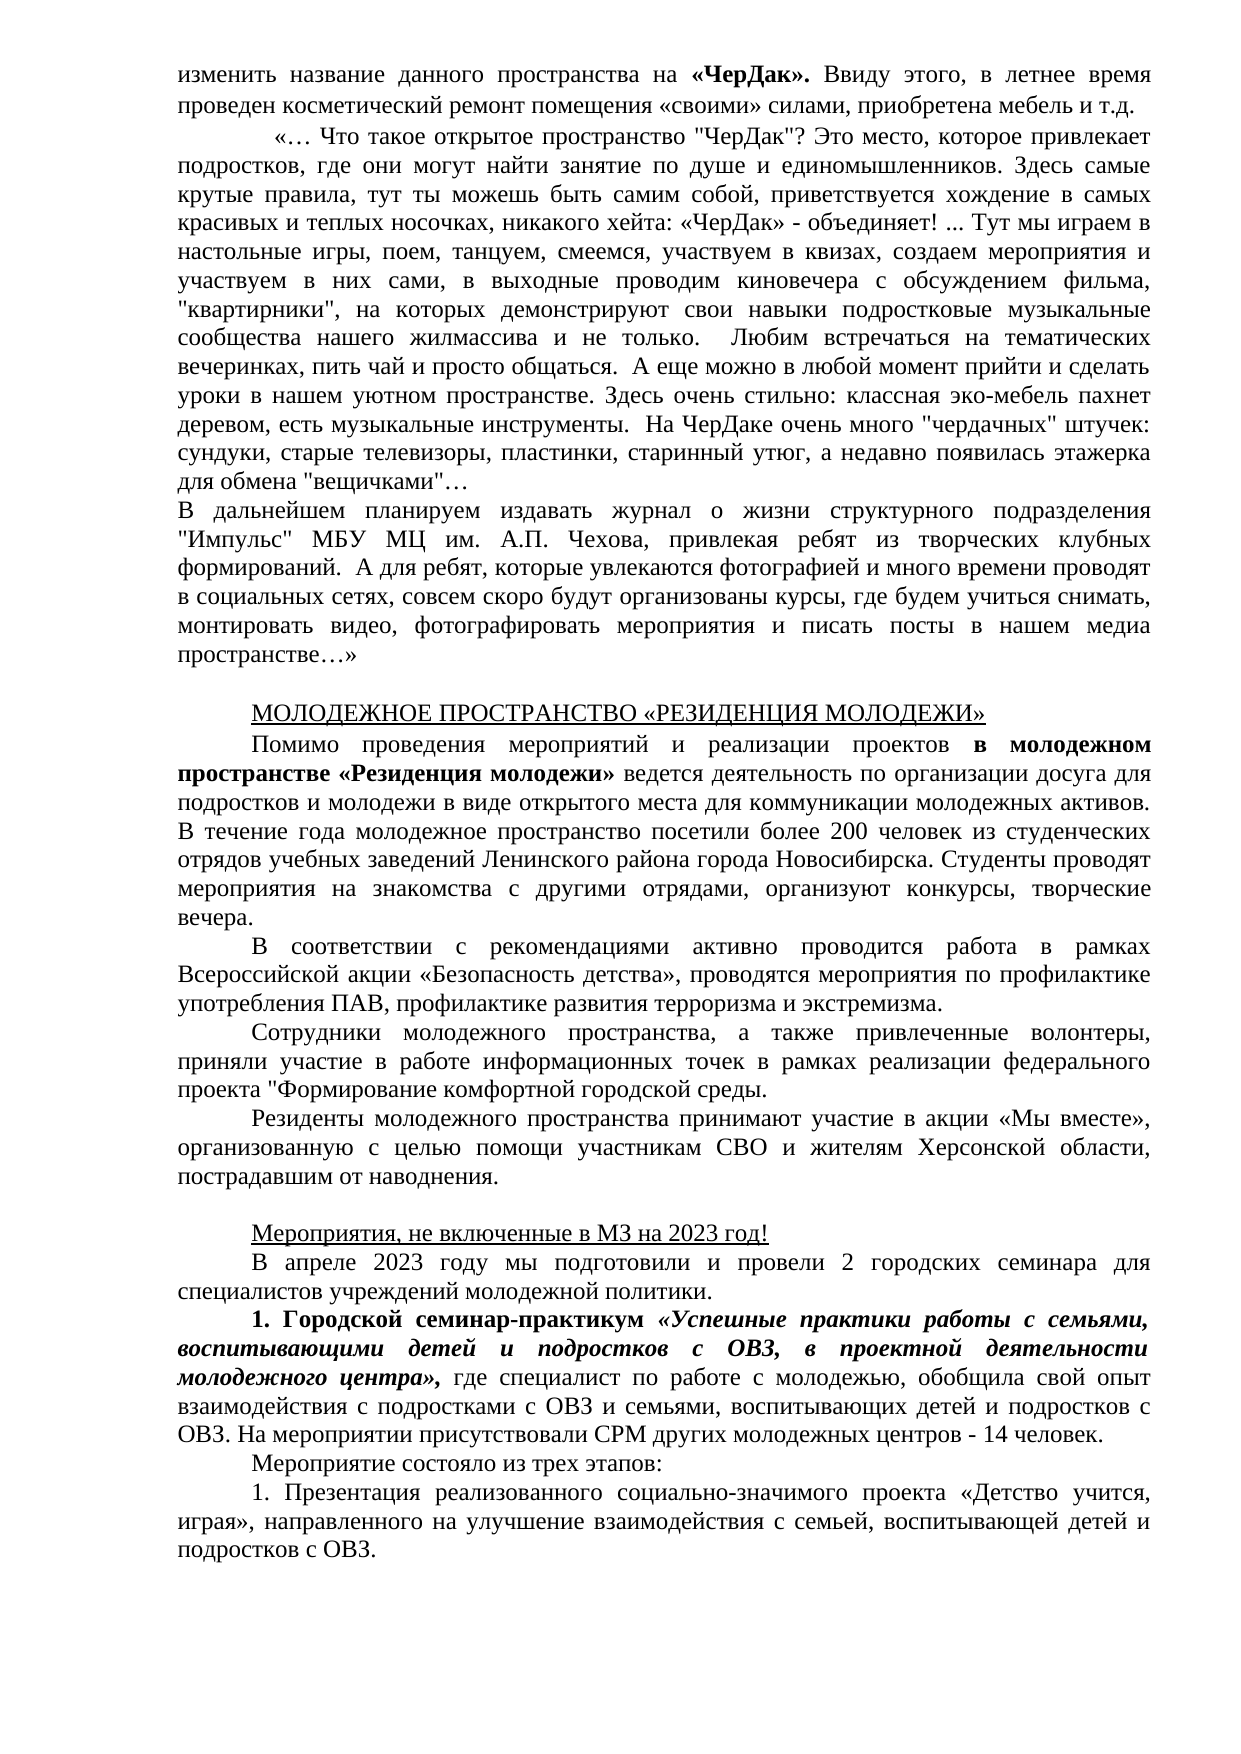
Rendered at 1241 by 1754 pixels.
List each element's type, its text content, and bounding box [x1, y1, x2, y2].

text «… Что такое открытое пространство "ЧерДак"? Это место, которое привлекает подростков, где они могут найти занятие по душе и единомышленников. Здесь самые крутые правила, тут ты можешь быть самим собой, приветствуется хождение в самых красивых и теплых носочках, никакого хейта: «ЧерДак» - объединяет! ... Тут мы играем в настольные игры, поем, танцуем, смеемся, участвуем в квизах, создаем мероприятия и участвуем в них сами, в выходные проводим киновечера с обсуждением фильма, "квартирники", на которых демонстрируют свои навыки подростковые музыкальные сообщества нашего жилмассива и не только. Любим встречаться на тематических вечеринках, пить чай и просто общаться. А еще можно в любой момент прийти и сделать уроки в нашем уютном пространстве. Здесь очень стильно: классная эко-мебель пахнет деревом, есть музыкальные инструменты. На ЧерДаке очень много "чердачных" штучек: сундуки, старые телевизоры, пластинки, старинный утюг, а недавно появилась этажерка для обмена "вещичками"… [177, 121, 1152, 495]
text Резиденты молодежного пространства принимают участие в акции «Мы вместе», организованную с целью помощи участникам СВО и жителям Херсонской области, пострадавшим от наводнения. [177, 1103, 1152, 1189]
text В апреле 2023 году мы подготовили и провели 2 городских семинара для специалистов учреждений молодежной политики. [177, 1247, 1152, 1304]
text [177, 59, 1152, 119]
text Мероприятие состояло из трех этапов: [177, 1448, 1152, 1477]
text Помимо проведения мероприятий и реализации проектов в молодежном пространстве «Резиденция молодежи» ведется деятельность по организации досуга для подростков и молодежи в виде открытого места для коммуникации молодежных активов. В течение года молодежное пространство посетили более 200 человек из студенческих отрядов учебных заведений Ленинского района города Новосибирска. Студенты проводят мероприятия на знакомства с другими отрядами, организуют конкурсы, творческие вечера. [177, 729, 1152, 931]
text Сотрудники молодежного пространства, а также привлеченные волонтеры, приняли участие в работе информационных точек в рамках реализации федерального проекта "Формирование комфортной городской среды. [177, 1017, 1152, 1103]
text В дальнейшем планируем издавать журнал о жизни структурного подразделения "Импульс" МБУ МЦ им. А.П. Чехова, привлекая ребят из творческих клубных формирований. А для ребят, которые увлекаются фотографией и много времени проводят в социальных сетях, совсем скоро будут организованы курсы, где будем учиться снимать, монтировать видео, фотографировать мероприятия и писать посты в нашем медиа пространстве…» [177, 495, 1152, 667]
text 1. Городской семинар-практикум «Успешные практики работы с семьями, воспитывающими детей и подростков с ОВЗ, в проектной деятельности молодежного центра», где специалист по работе с молодежью, обобщила свой опыт взаимодействия с подростками с ОВЗ и семьями, воспитывающих детей и подростков с ОВЗ. На мероприятии присутствовали СРМ других молодежных центров - 14 человек. [177, 1304, 1152, 1448]
text В соответствии с рекомендациями активно проводится работа в рамках Всероссийской акции «Безопасность детства», проводятся мероприятия по профилактике употребления ПАВ, профилактике развития терроризма и экстремизма. [177, 931, 1152, 1017]
text МОЛОДЕЖНОЕ ПРОСТРАНСТВО «РЕЗИДЕНЦИЯ МОЛОДЕЖИ» [177, 698, 1152, 727]
text 1. Презентация реализованного социально-значимого проекта «Детство учится, играя», направленного на улучшение взаимодействия с семьей, воспитывающей детей и подростков с ОВЗ. [177, 1477, 1152, 1563]
text Мероприятия, не включенные в МЗ на 2023 год! [177, 1218, 1152, 1247]
